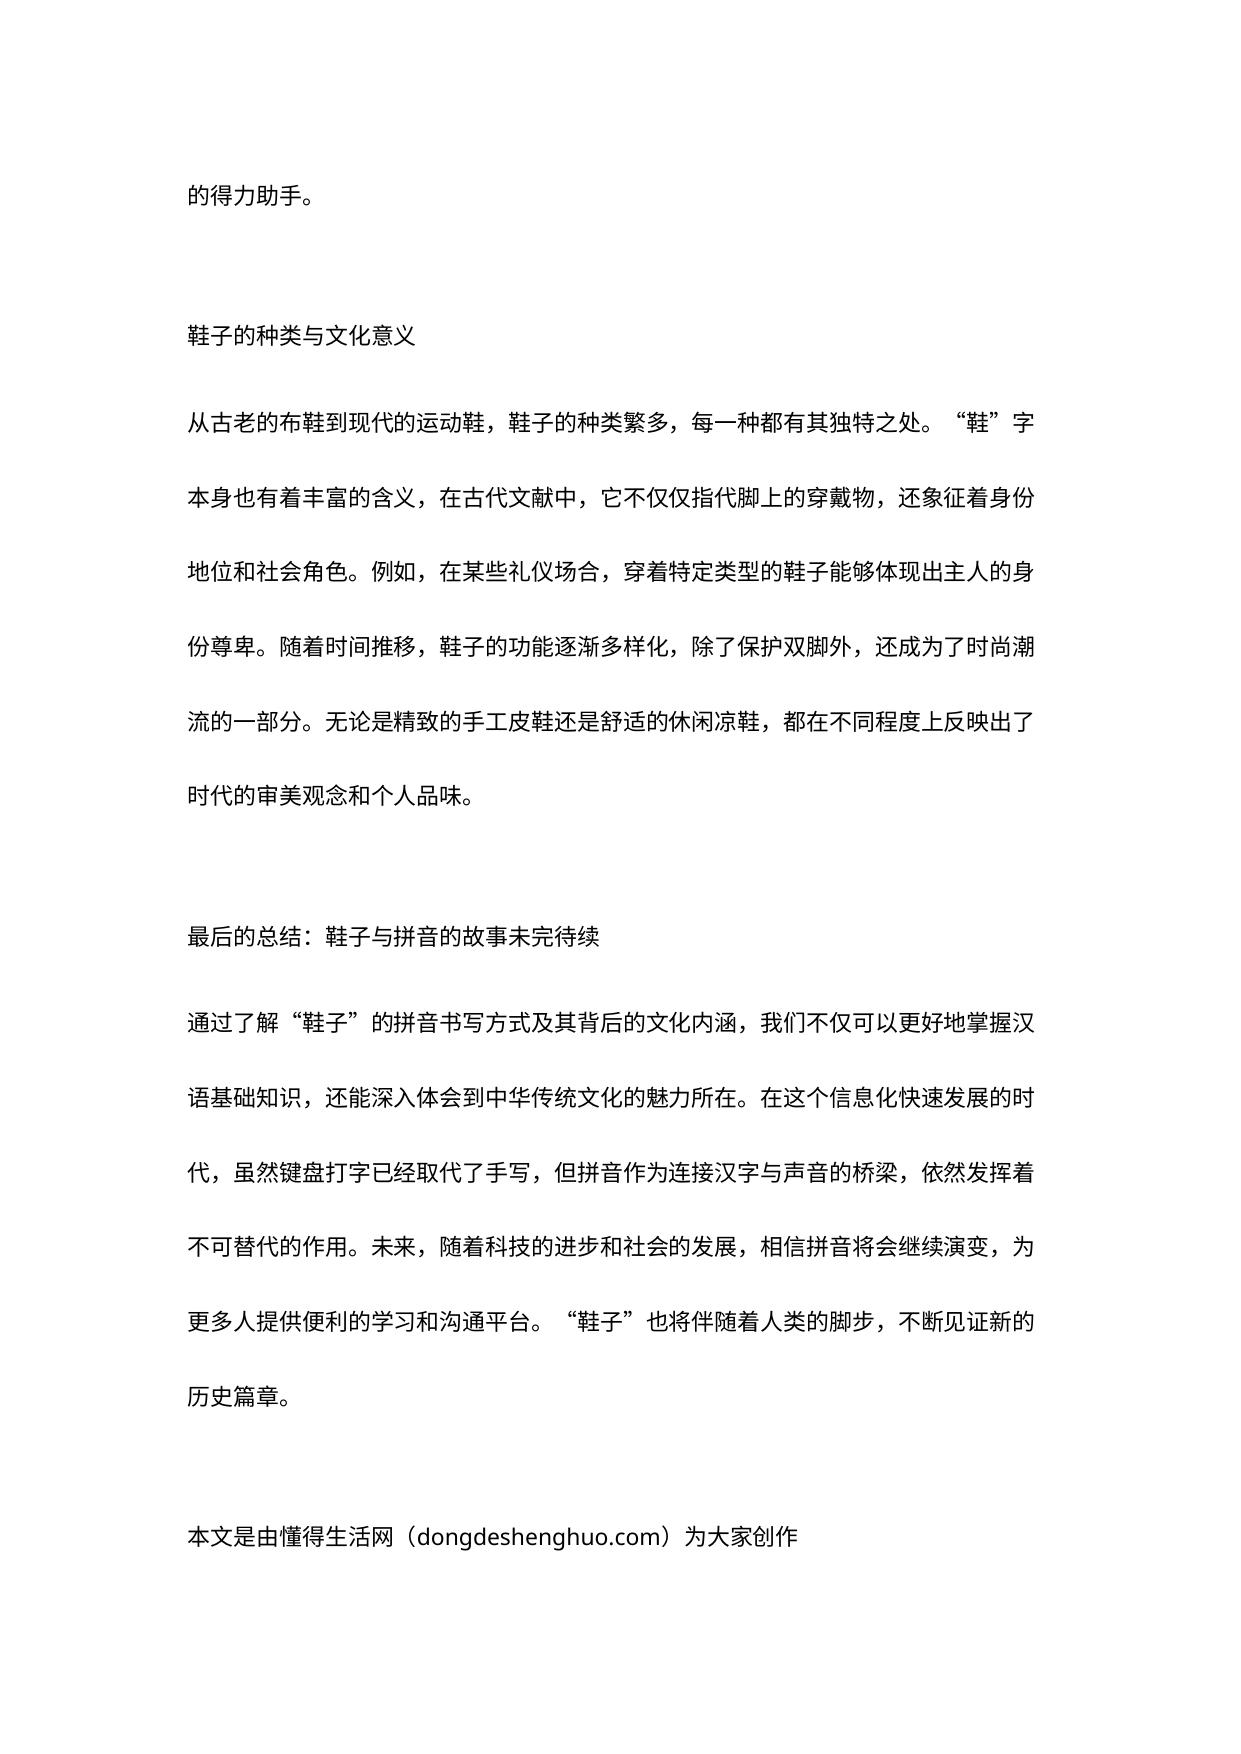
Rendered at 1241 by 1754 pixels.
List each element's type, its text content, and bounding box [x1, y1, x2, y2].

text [187, 162, 1053, 227]
text 通过了解“鞋子”的拼音书写方式及其背后的文化内涵，我们不仅可以更好地掌握汉语基础知识，还能深入体会到中华传统文化的魅力所在。在这个信息化快速发展的时代，虽然键盘打字已经取代了手写，但拼音作为连接汉字与声音的桥梁，依然发挥着不可替代的作用。未来，随着科技的进步和社会的发展，相信拼音将会继续演变，为更多人提供便利的学习和沟通平台。“鞋子”也将伴随着人类的脚步，不断见证新的历史篇章。 [187, 989, 1053, 1428]
text 本文是由懂得生活网（dongdeshenghuo.com）为大家创作 [187, 1503, 1053, 1568]
text 最后的总结：鞋子与拼音的故事未完待续 [187, 903, 1053, 968]
text 从古老的布鞋到现代的运动鞋，鞋子的种类繁多，每一种都有其独特之处。“鞋”字本身也有着丰富的含义，在古代文献中，它不仅仅指代脚上的穿戴物，还象征着身份地位和社会角色。例如，在某些礼仪场合，穿着特定类型的鞋子能够体现出主人的身份尊卑。随着时间推移，鞋子的功能逐渐多样化，除了保护双脚外，还成为了时尚潮流的一部分。无论是精致的手工皮鞋还是舒适的休闲凉鞋，都在不同程度上反映出了时代的审美观念和个人品味。 [187, 389, 1053, 827]
text 鞋子的种类与文化意义 [187, 302, 1053, 367]
